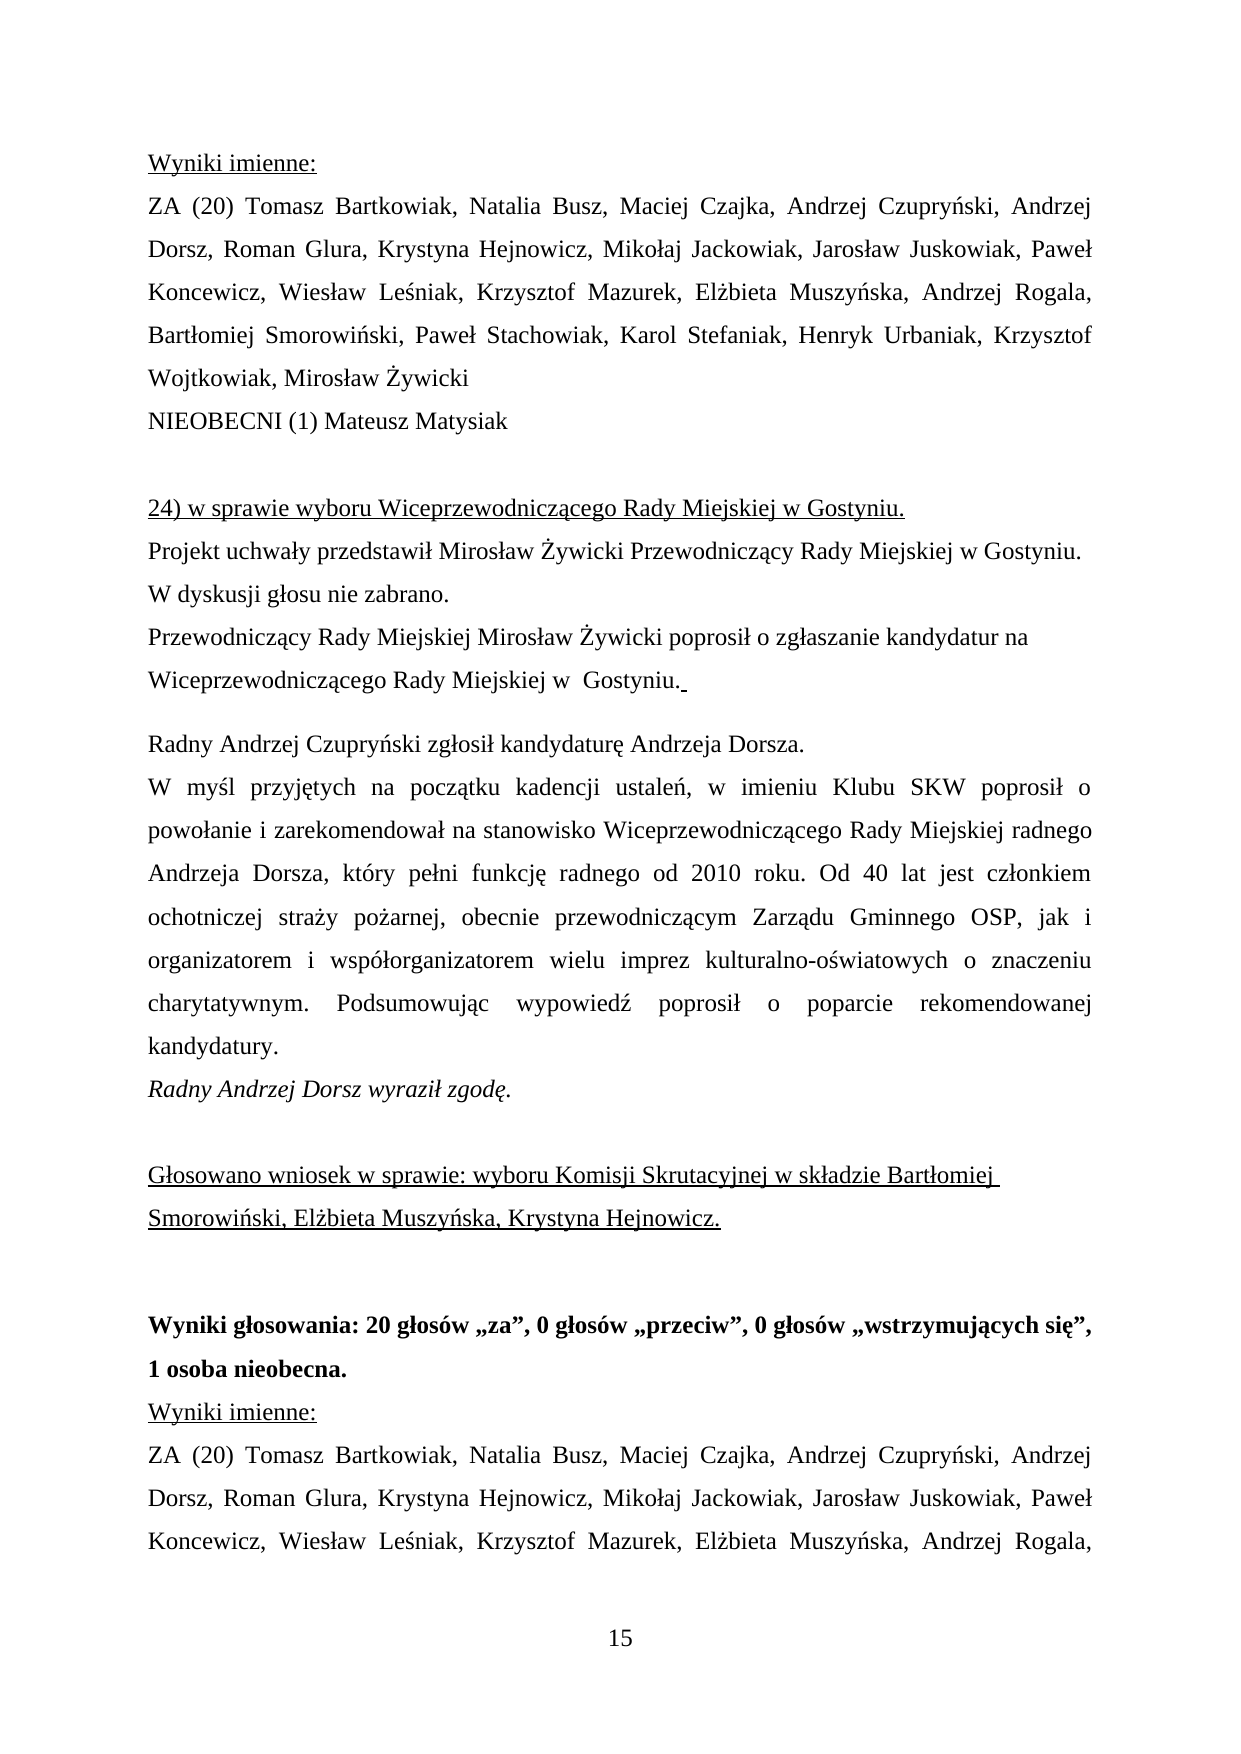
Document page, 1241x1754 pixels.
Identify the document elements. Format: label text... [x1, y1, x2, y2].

text Wyniki głosowania: 20 głosów „za”, 0 głosów „przeciw”, 0 głosów „wstrzymujących się”, 1 osoba nieobecna. Wyniki imienne: [148, 1267, 1093, 1426]
text Głosowano wniosek w sprawie: wyboru Komisji Skrutacyjnej w składzie Bartłomiej Smorowiński, Elżbieta Muszyńska, Krystyna Hejnowicz. [148, 1117, 1093, 1232]
text W dyskusji głosu nie zabrano. [148, 579, 1093, 608]
text W myśl przyjętych na początku kadencji ustaleń, w imieniu Klubu SKW poprosił o powołanie i zarekomendował na stanowisko Wiceprzewodniczącego Rady Miejskiej radnego Andrzeja Dorsza, który pełni funkcję radnego od 2010 roku. Od 40 lat jest członkiem ochotniczej straży pożarnej, obecnie przewodniczącym Zarządu Gminnego OSP, jak i organizatorem i współorganizatorem wielu imprez kulturalno-oświatowych o znaczeniu charytatywnym. Podsumowując wypowiedź poprosił o poparcie rekomendowanej kandydatury. [148, 772, 1093, 1060]
text Wyniki imienne: [148, 148, 1093, 176]
text Projekt uchwały przedstawił Mirosław Żywicki Przewodniczący Rady Miejskiej w Gostyniu. [148, 536, 1093, 564]
text Radny Andrzej Dorsz wyraził zgodę. [148, 1074, 1093, 1103]
text Przewodniczący Rady Miejskiej Mirosław Żywicki poprosił o zgłaszanie kandydatur na Wiceprzewodniczącego Rady Miejskiej w Gostyniu. [148, 622, 1093, 694]
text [148, 1440, 1093, 1555]
text NIEOBECNI (1) Mateusz Matysiak [148, 406, 1093, 435]
text Radny Andrzej Czupryński zgłosił kandydaturę Andrzeja Dorsza. [148, 729, 1093, 758]
text 24) w sprawie wyboru Wiceprzewodniczącego Rady Miejskiej w Gostyniu. [148, 493, 1093, 521]
